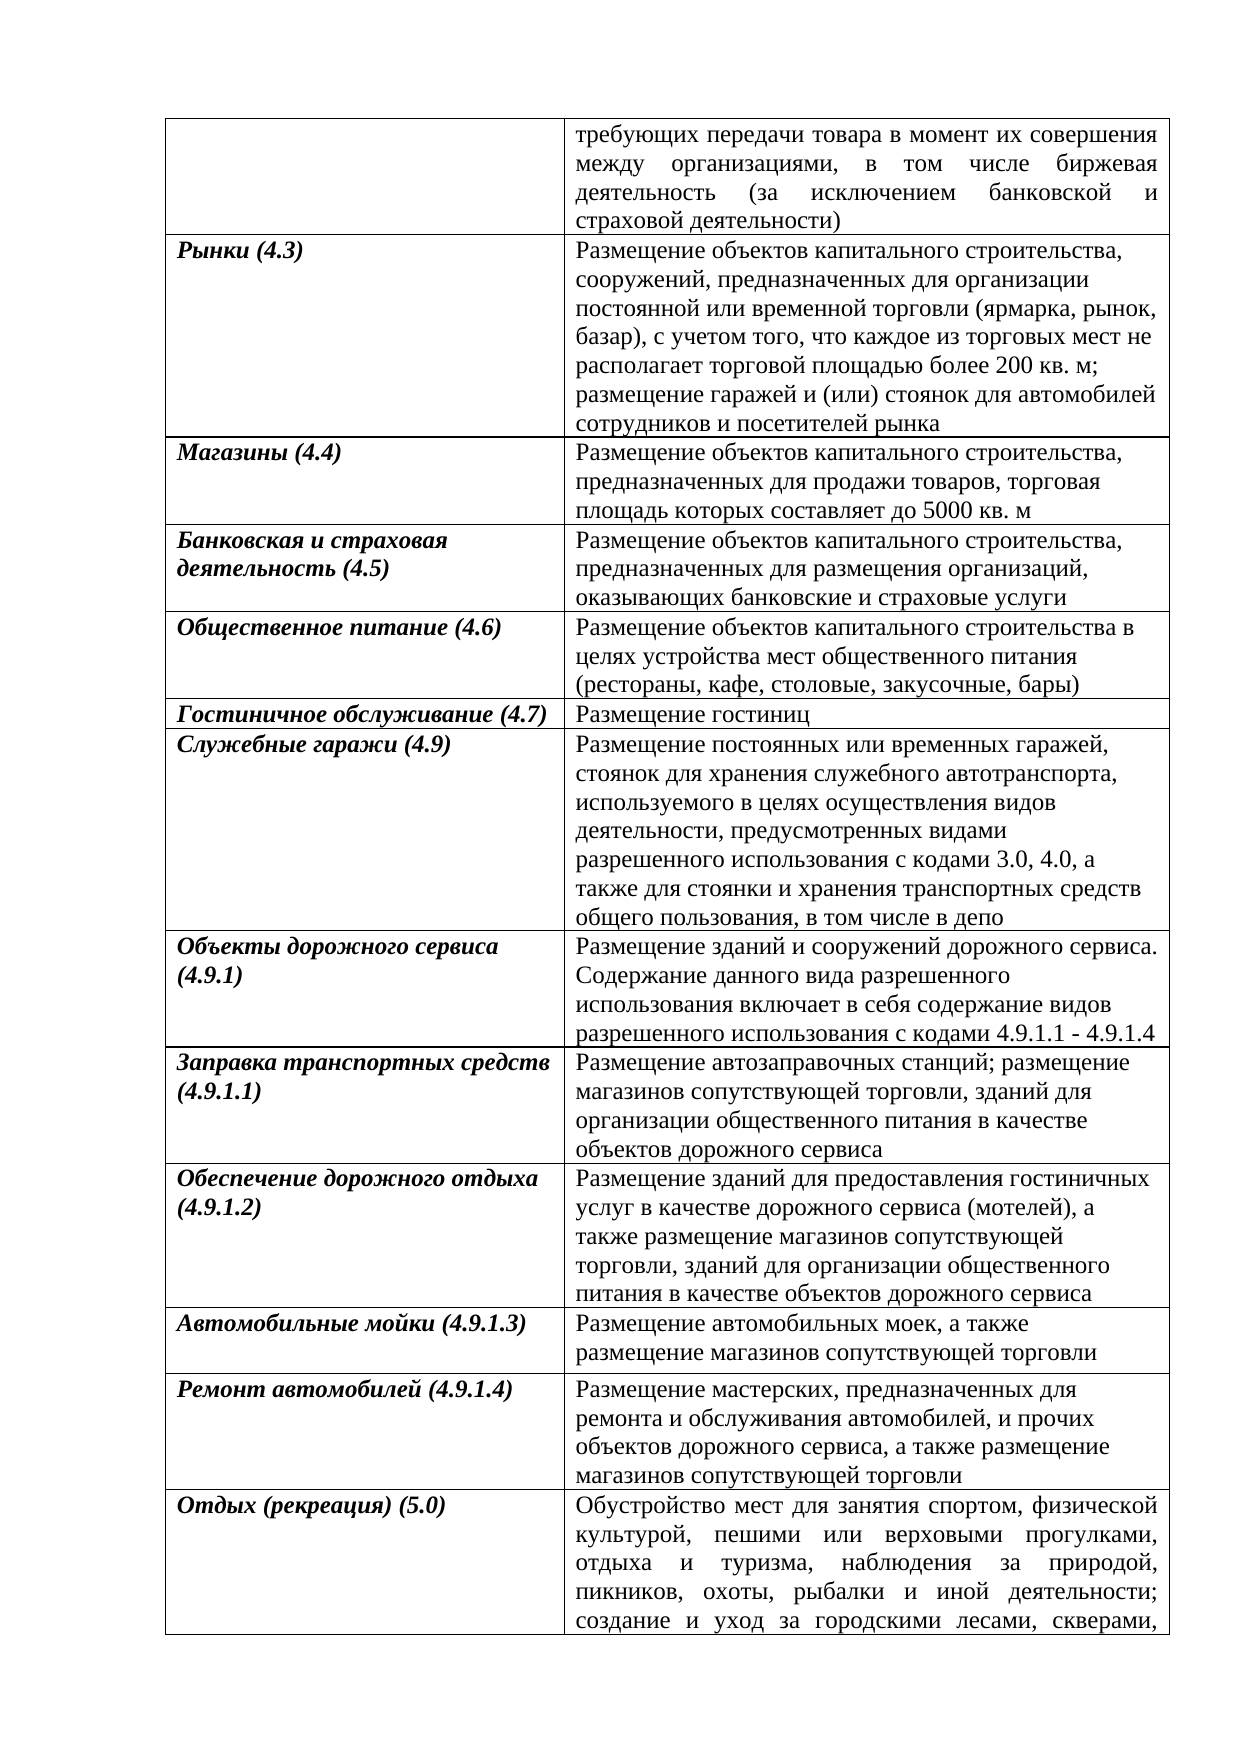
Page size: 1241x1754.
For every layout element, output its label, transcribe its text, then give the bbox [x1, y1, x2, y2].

table_cell Обеспечение дорожного отдыха (4.9.1.2) [166, 1164, 564, 1307]
table_cell Гостиничное обслуживание (4.7) [166, 699, 564, 728]
table_cell Размещение зданий и сооружений дорожного сервиса. Содержание данного вида разрешенного использования включает в себя содержание видов разрешенного использования с кодами 4.9.1.1 - 4.9.1.4 [565, 931, 1169, 1046]
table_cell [565, 119, 1169, 234]
table_cell Объекты дорожного сервиса (4.9.1) [166, 931, 564, 1046]
table_cell Размещение автомобильных моек, а также размещение магазинов сопутствующей торговли [565, 1308, 1169, 1373]
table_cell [166, 1490, 564, 1634]
table_cell Размещение объектов капитального строительства, предназначенных для продажи товаров, торговая площадь которых составляет до 5000 кв. м [565, 438, 1169, 524]
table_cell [565, 1490, 1169, 1634]
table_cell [166, 119, 564, 234]
table_cell Автомобильные мойки (4.9.1.3) [166, 1308, 564, 1373]
table_cell Размещение автозаправочных станций; размещение магазинов сопутствующей торговли, зданий для организации общественного питания в качестве объектов дорожного сервиса [565, 1048, 1169, 1162]
table_cell Размещение объектов капитального строительства в целях устройства мест общественного питания (рестораны, кафе, столовые, закусочные, бары) [565, 612, 1169, 698]
table_cell Рынки (4.3) [166, 235, 564, 436]
table_cell Магазины (4.4) [166, 438, 564, 524]
table_cell Размещение зданий для предоставления гостиничных услуг в качестве дорожного сервиса (мотелей), а также размещение магазинов сопутствующей торговли, зданий для организации общественного питания в качестве объектов дорожного сервиса [565, 1164, 1169, 1307]
table_cell Размещение объектов капитального строительства, сооружений, предназначенных для организации постоянной или временной торговли (ярмарка, рынок, базар), с учетом того, что каждое из торговых мест не располагает торговой площадью более 200 кв. м; размещение гаражей и (или) стоянок для автомобилей сотрудников и посетителей рынка [565, 235, 1169, 436]
table_cell Банковская и страховая деятельность (4.5) [166, 525, 564, 611]
table_cell Размещение мастерских, предназначенных для ремонта и обслуживания автомобилей, и прочих объектов дорожного сервиса, а также размещение магазинов сопутствующей торговли [565, 1374, 1169, 1489]
table_cell Размещение гостиниц [565, 699, 1169, 728]
table_cell Общественное питание (4.6) [166, 612, 564, 698]
table_cell Размещение объектов капитального строительства, предназначенных для размещения организаций, оказывающих банковские и страховые услуги [565, 525, 1169, 611]
table_cell Заправка транспортных средств (4.9.1.1) [166, 1048, 564, 1162]
table_cell Размещение постоянных или временных гаражей, стоянок для хранения служебного автотранспорта, используемого в целях осуществления видов деятельности, предусмотренных видами разрешенного использования с кодами 3.0, 4.0, а также для стоянки и хранения транспортных средств общего пользования, в том числе в депо [565, 729, 1169, 930]
table_cell Ремонт автомобилей (4.9.1.4) [166, 1374, 564, 1489]
table_cell Служебные гаражи (4.9) [166, 729, 564, 930]
